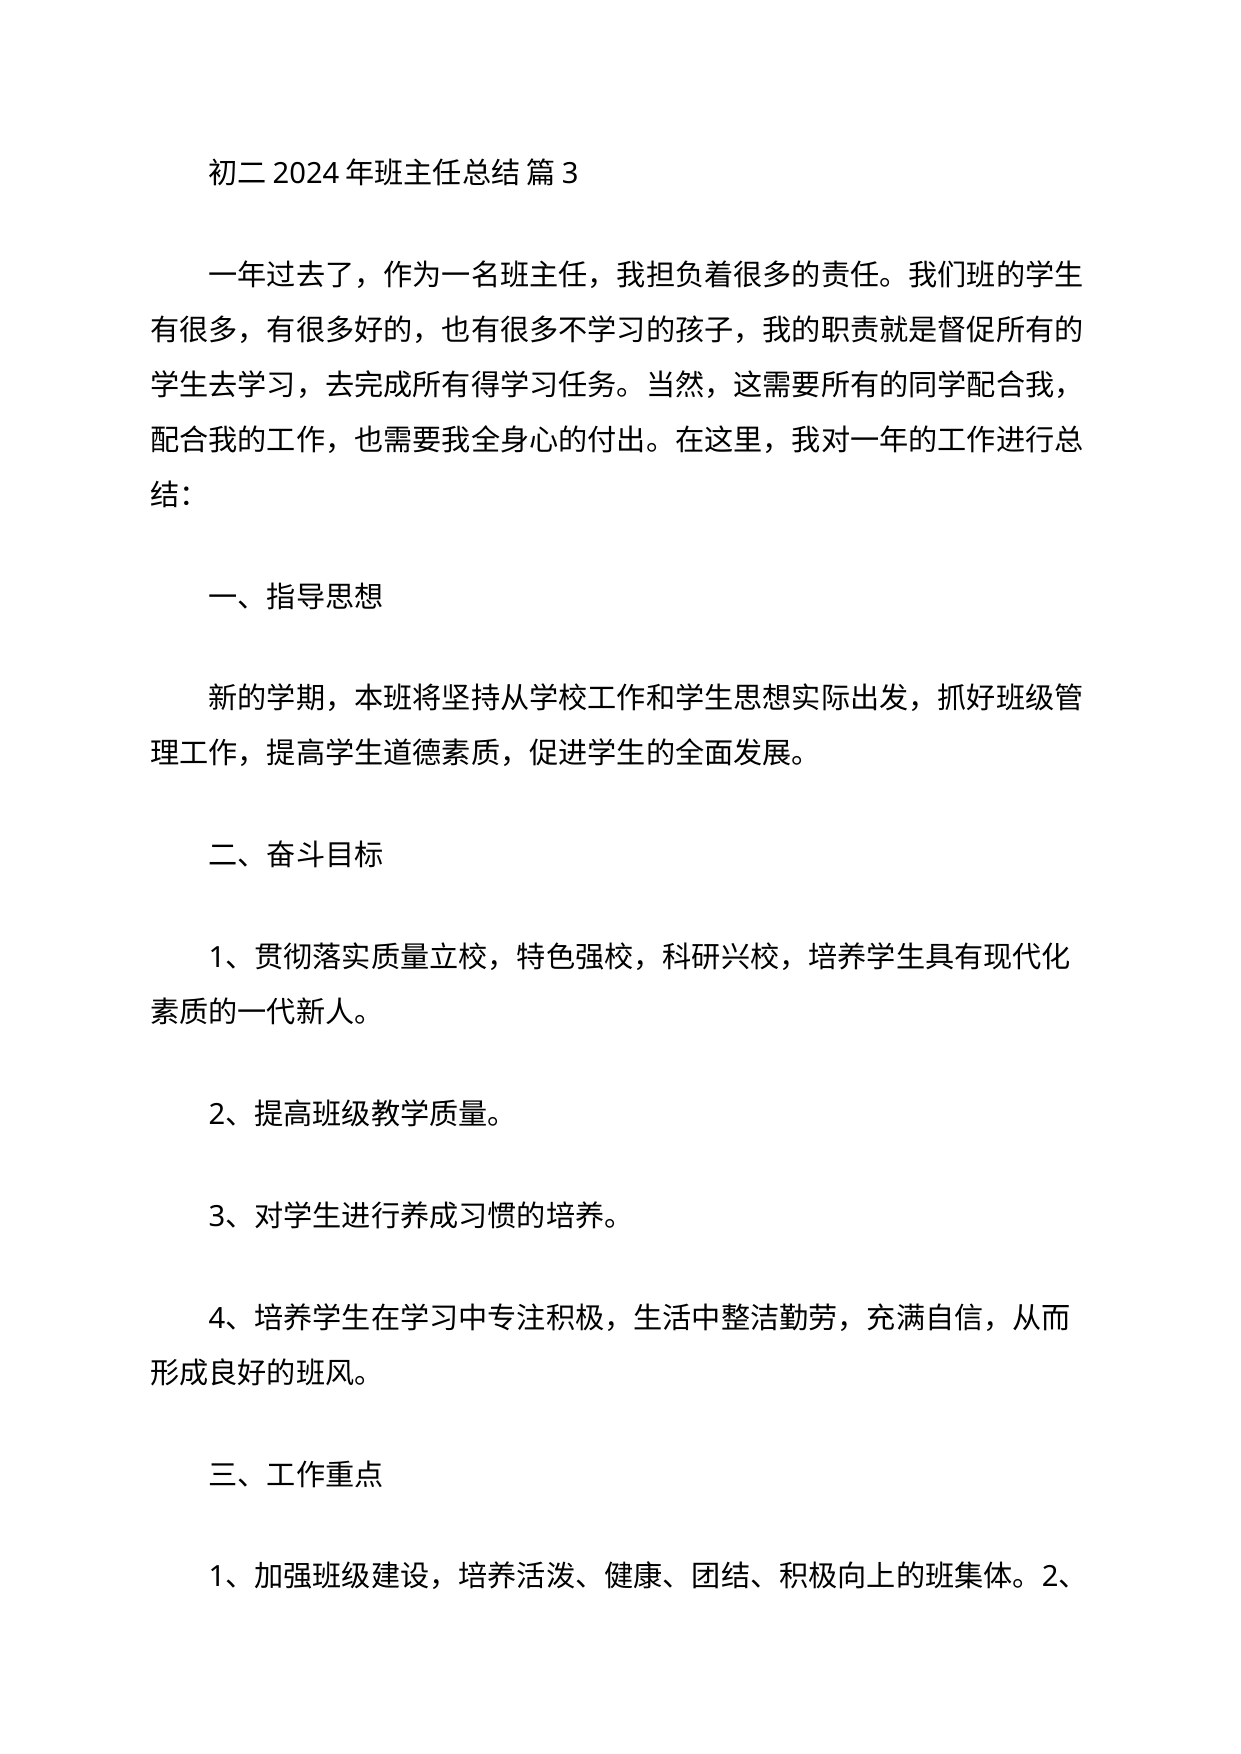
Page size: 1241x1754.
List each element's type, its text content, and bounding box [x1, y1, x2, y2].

text 初二2024年班主任总结 篇3 [150, 150, 1090, 192]
text 2、提高班级教学质量。 [150, 1090, 1090, 1133]
text 一年过去了，作为一名班主任，我担负着很多的责任。我们班的学生有很多，有很多好的，也有很多不学习的孩子，我的职责就是督促所有的学生去学习，去完成所有得学习任务。当然，这需要所有的同学配合我，配合我的工作，也需要我全身心的付出。在这里，我对一年的工作进行总结： [150, 252, 1090, 514]
text 一、指导思想 [150, 573, 1090, 616]
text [150, 1553, 1090, 1595]
text 4、培养学生在学习中专注积极，生活中整洁勤劳，充满自信，从而形成良好的班风。 [150, 1294, 1090, 1392]
text 二、奋斗目标 [150, 832, 1090, 874]
text 新的学期，本班将坚持从学校工作和学生思想实际出发，抓好班级管理工作，提高学生道德素质，促进学生的全面发展。 [150, 675, 1090, 772]
text 3、对学生进行养成习惯的培养。 [150, 1192, 1090, 1235]
text 三、工作重点 [150, 1451, 1090, 1493]
text 1、贯彻落实质量立校，特色强校，科研兴校，培养学生具有现代化素质的一代新人。 [150, 933, 1090, 1031]
